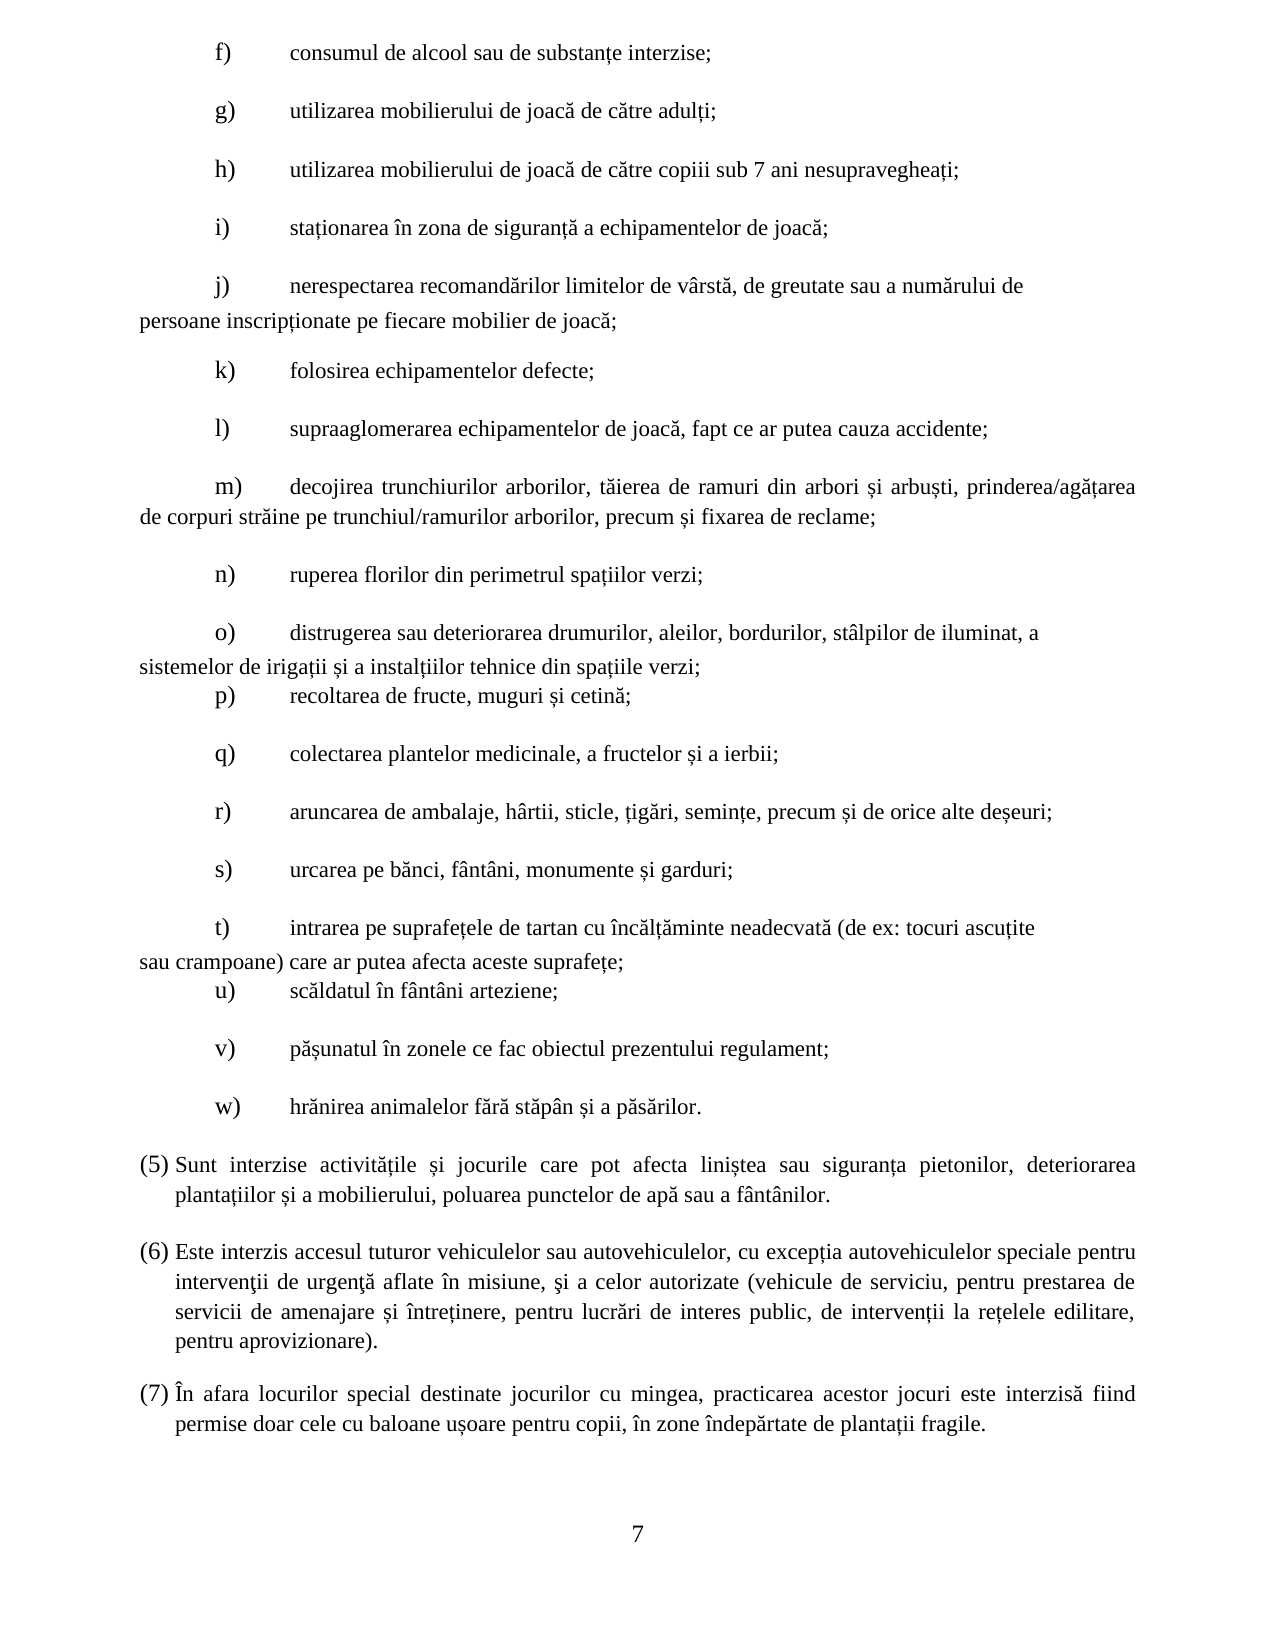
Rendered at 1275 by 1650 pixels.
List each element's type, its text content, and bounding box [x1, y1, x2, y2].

list urcarea pe bănci, fântâni, monumente și garduri; [139, 854, 1137, 883]
list ruperea florilor din perimetrul spațiilor verzi; [139, 559, 1137, 587]
list distrugerea sau deteriorarea drumurilor, aleilor, bordurilor, stâlpilor de iluminat, a [139, 617, 1137, 646]
list pășunatul în zonele ce fac obiectul prezentului regulament; [139, 1033, 1137, 1062]
list supraaglomerarea echipamentelor de joacă, fapt ce ar putea cauza accidente; [139, 413, 1137, 442]
list hrănirea animalelor fără stăpân și a păsărilor. [139, 1091, 1137, 1120]
list utilizarea mobilierului de joacă de către copiii sub 7 ani nesupravegheați; [139, 154, 1137, 182]
list Este interzis accesul tuturor vehiculelor sau autovehiculelor, cu excepția autovehiculelor speciale pentru intervenţii de urgenţă aflate în misiune, şi a celor autorizate (vehicule de serviciu, pentru prestarea de servicii de amenajare și întreținere, pentru lucrări de interes public, de intervenții la rețelele edilitare, pentru aprovizionare). [139, 1236, 1137, 1354]
list Sunt interzise activitățile și jocurile care pot afecta liniștea sau siguranța pietonilor, deteriorarea plantațiilor și a mobilierului, poluarea punctelor de apă sau a fântânilor. [139, 1149, 1137, 1207]
list consumul de alcool sau de substanțe interzise; [139, 37, 1137, 66]
text sistemelor de irigații și a instalțiilor tehnice din spațiile verzi; [139, 653, 1137, 680]
list În afara locurilor special destinate jocurilor cu mingea, practicarea acestor jocuri este interzisă fiind permise doar cele cu baloane ușoare pentru copii, în zone îndepărtate de plantații fragile. [139, 1378, 1137, 1436]
list folosirea echipamentelor defecte; [139, 355, 1137, 384]
list colectarea plantelor medicinale, a fructelor și a ierbii; [139, 738, 1137, 767]
list staționarea în zona de siguranță a echipamentelor de joacă; [139, 212, 1137, 241]
list scăldatul în fântâni arteziene; [139, 975, 1137, 1003]
list nerespectarea recomandărilor limitelor de vârstă, de greutate sau a numărului de [139, 270, 1137, 299]
list utilizarea mobilierului de joacă de către adulți; [139, 96, 1137, 124]
list intrarea pe suprafețele de tartan cu încălțăminte neadecvată (de ex: tocuri ascuțite [139, 912, 1137, 941]
list recoltarea de fructe, muguri și cetină; [139, 680, 1137, 708]
list aruncarea de ambalaje, hârtii, sticle, țigări, semințe, precum și de orice alte deșeuri; [139, 796, 1137, 825]
text sau crampoane) care ar putea afecta aceste suprafețe; [139, 948, 1137, 975]
text persoane inscripționate pe fiecare mobilier de joacă; [139, 307, 1137, 333]
list decojirea trunchiurilor arborilor, tăierea de ramuri din arbori și arbuști, prinderea/agățarea de corpuri străine pe trunchiul/ramurilor arborilor, precum și fixarea de reclame; [139, 471, 1137, 529]
